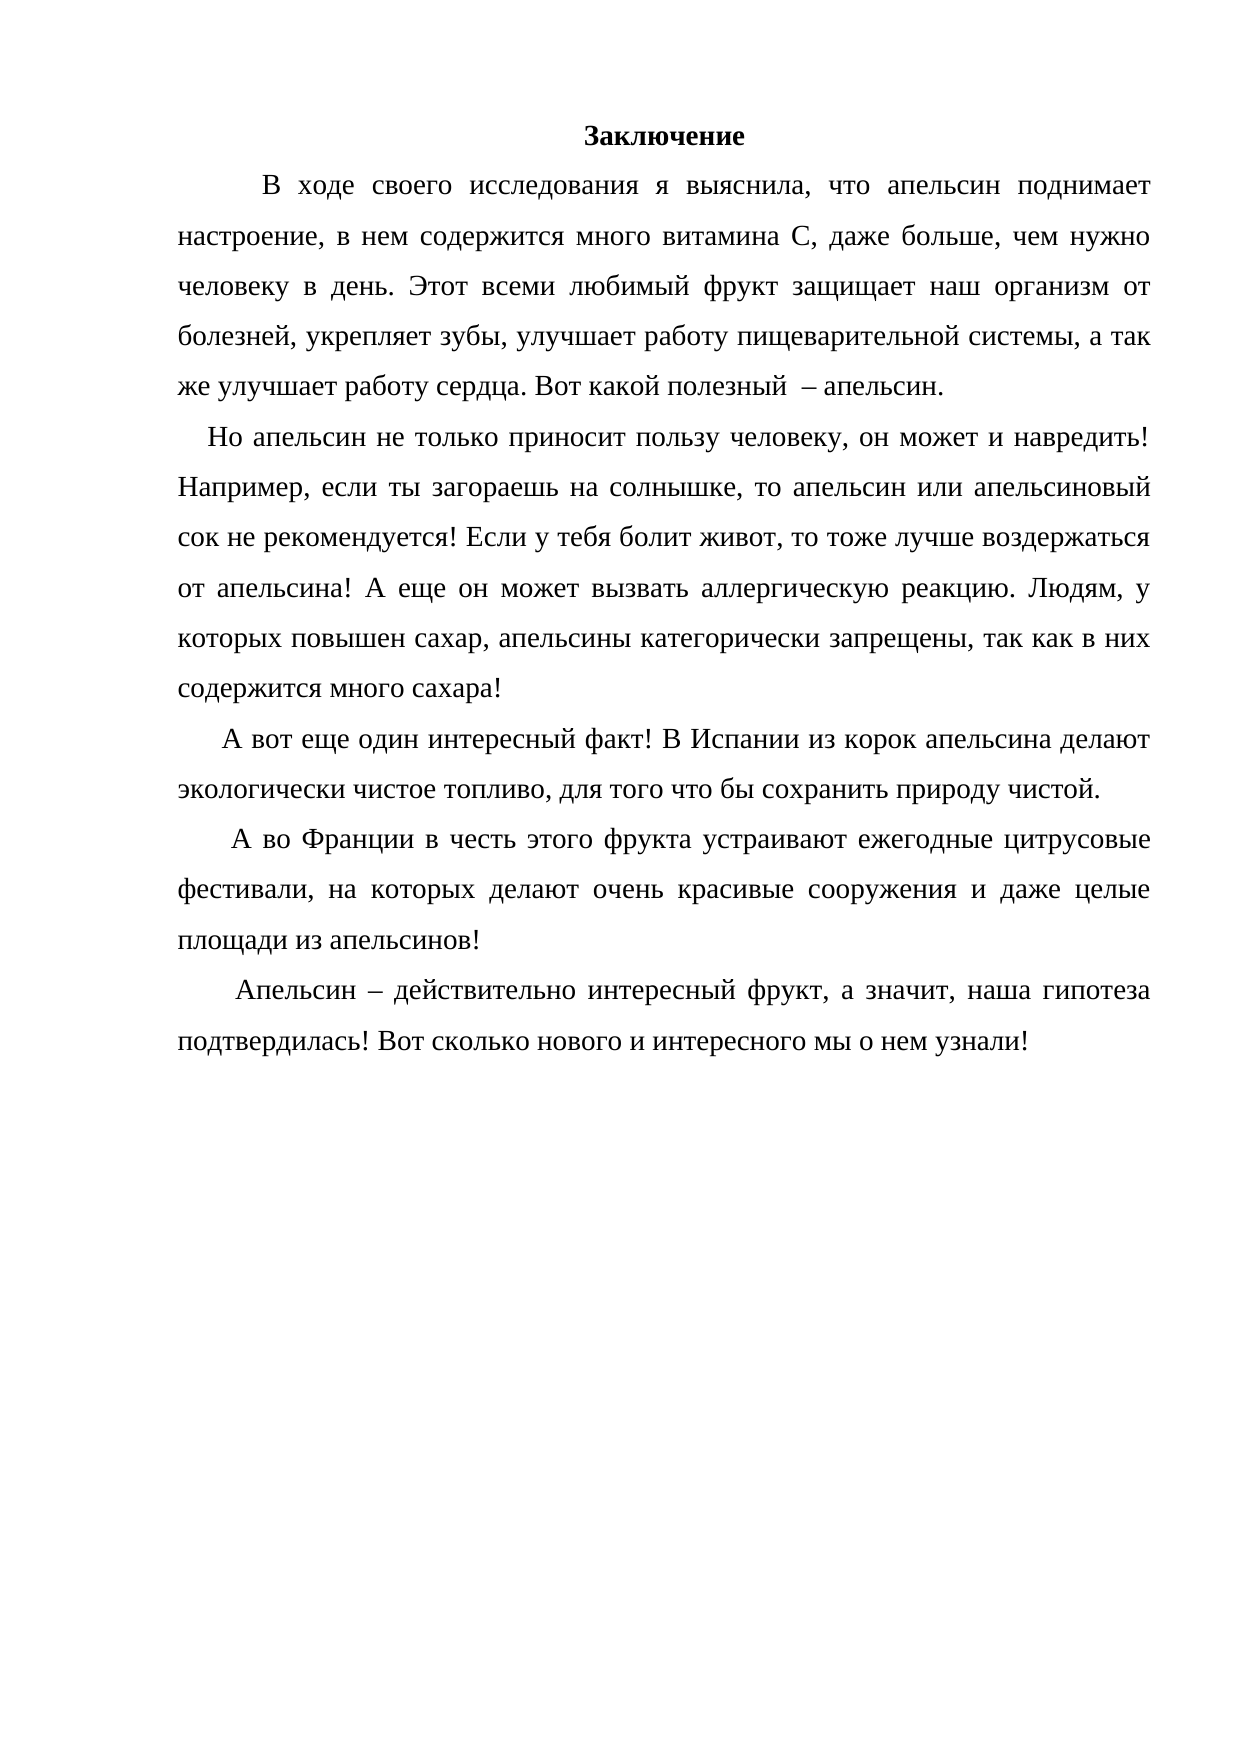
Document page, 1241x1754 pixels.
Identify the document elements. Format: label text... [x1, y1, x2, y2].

text Но апельсин не только приносит пользу человеку, он может и навредить! Например, если ты загораешь на солнышке, то апельсин или апельсиновый сок не рекомендуется! Если у тебя болит живот, то тоже лучше воздержаться от апельсина! А еще он может вызвать аллергическую реакцию. Людям, у которых повышен сахар, апельсины категорически запрещены, так как в них содержится много сахара! [177, 419, 1152, 704]
text В ходе своего исследования я выяснила, что апельсин поднимает настроение, в нем содержится много витамина С, даже больше, чем нужно человеку в день. Этот всеми любимый фрукт защищает наш организм от болезней, укрепляет зубы, улучшает работу пищеварительной системы, а так же улучшает работу сердца. Вот какой полезный – апельсин. [177, 167, 1152, 402]
text Апельсин – действительно интересный фрукт, а значит, наша гипотеза подтвердилась! Вот сколько нового и интересного мы о нем узнали! [177, 972, 1152, 1056]
text Заключение [177, 118, 1152, 152]
text А вот еще один интересный факт! В Испании из корок апельсина делают экологически чистое топливо, для того что бы сохранить природу чистой. [177, 721, 1152, 804]
text А во Франции в честь этого фрукта устраивают ежегодные цитрусовые фестивали, на которых делают очень красивые сооружения и даже целые площади из апельсинов! [177, 821, 1152, 956]
